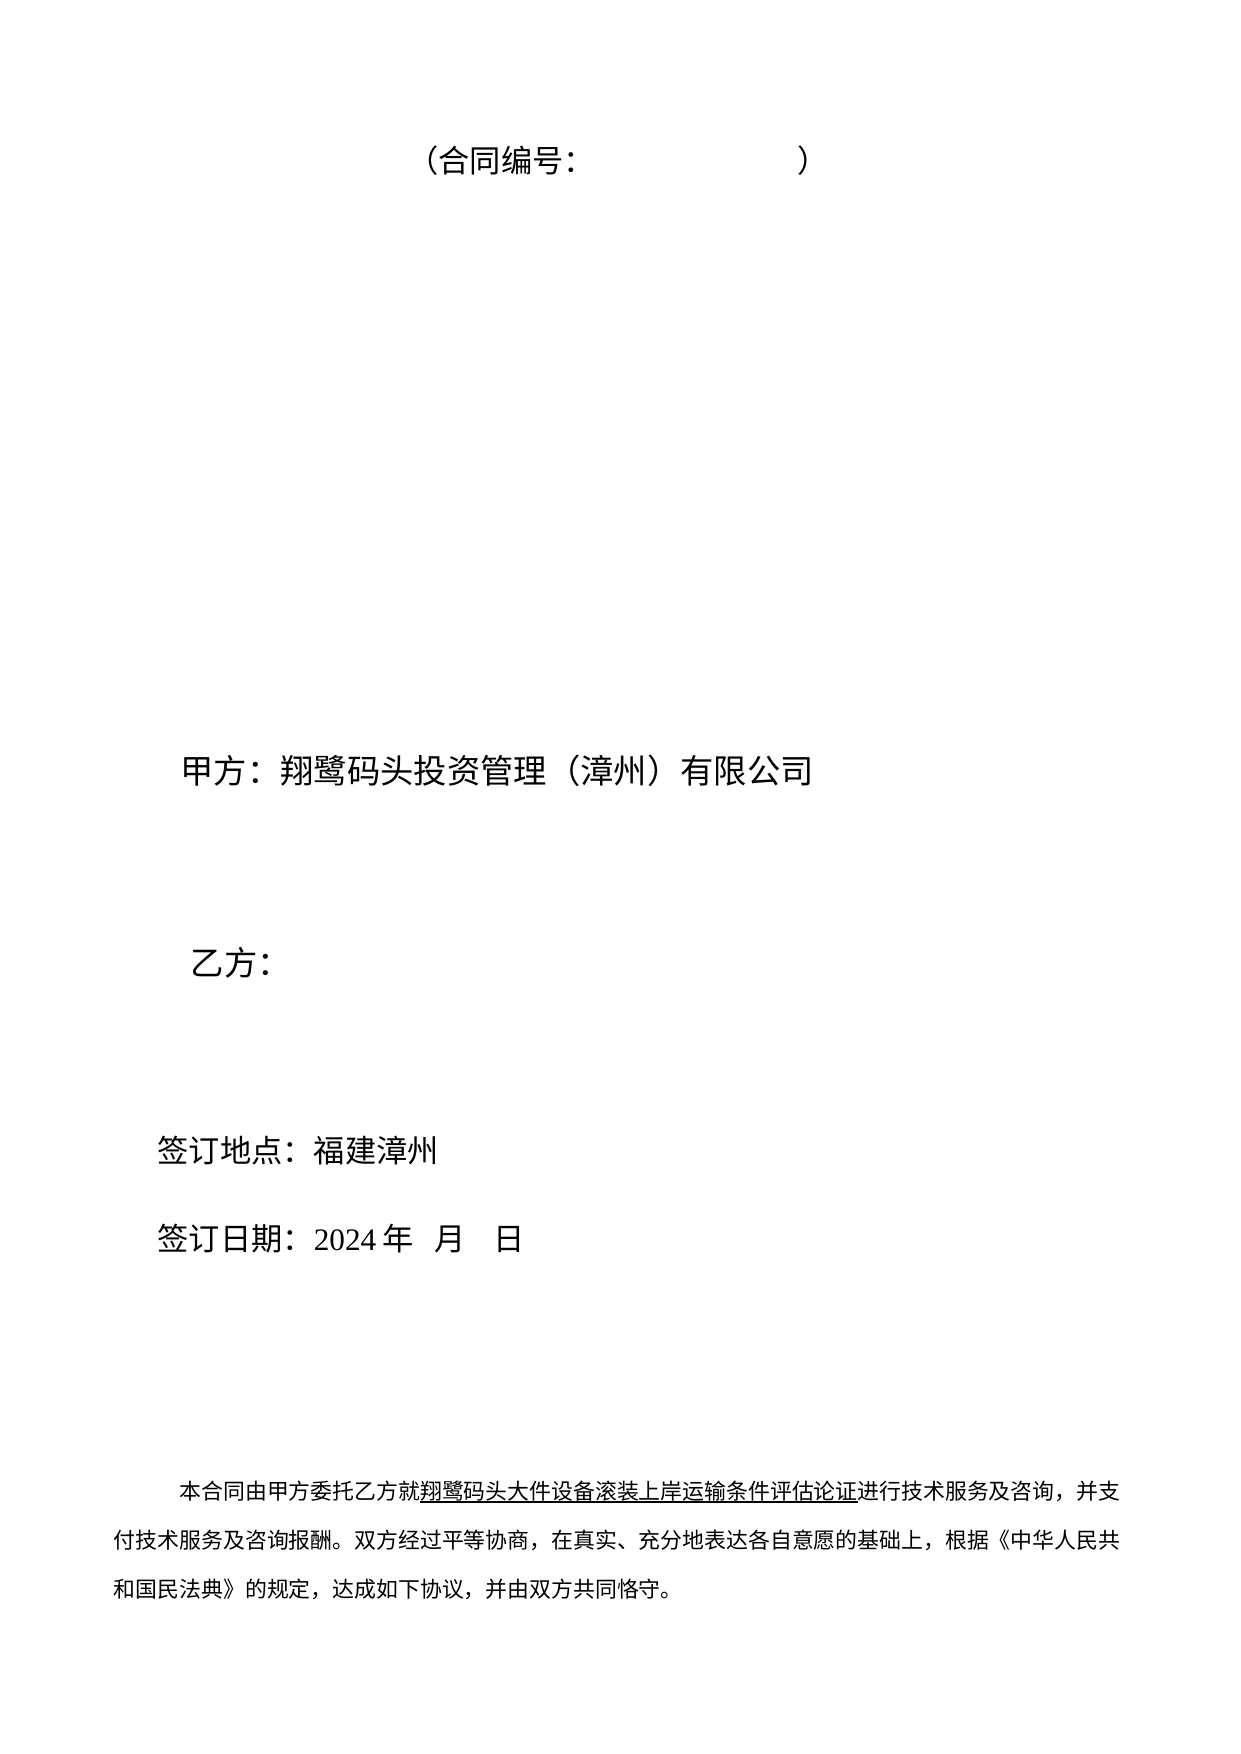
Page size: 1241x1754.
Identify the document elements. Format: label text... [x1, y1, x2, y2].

text （合同编号： ） [114, 126, 1122, 191]
text 甲方：翔鹭码头投资管理（漳州）有限公司 [114, 736, 1122, 801]
text 本合同由甲方委托乙方就翔鹭码头大件设备滚装上岸运输条件评估论证进行技术服务及咨询，并支付技术服务及咨询报酬。双方经过平等协商，在真实、充分地表达各自意愿的基础上，根据《中华人民共和国民法典》的规定，达成如下协议，并由双方共同恪守。 [114, 1474, 1122, 1604]
text 签订地点：福建漳州 [157, 1116, 1122, 1181]
text 签订日期：2024年 月 日 [157, 1204, 1122, 1269]
text 乙方： [157, 929, 1122, 994]
